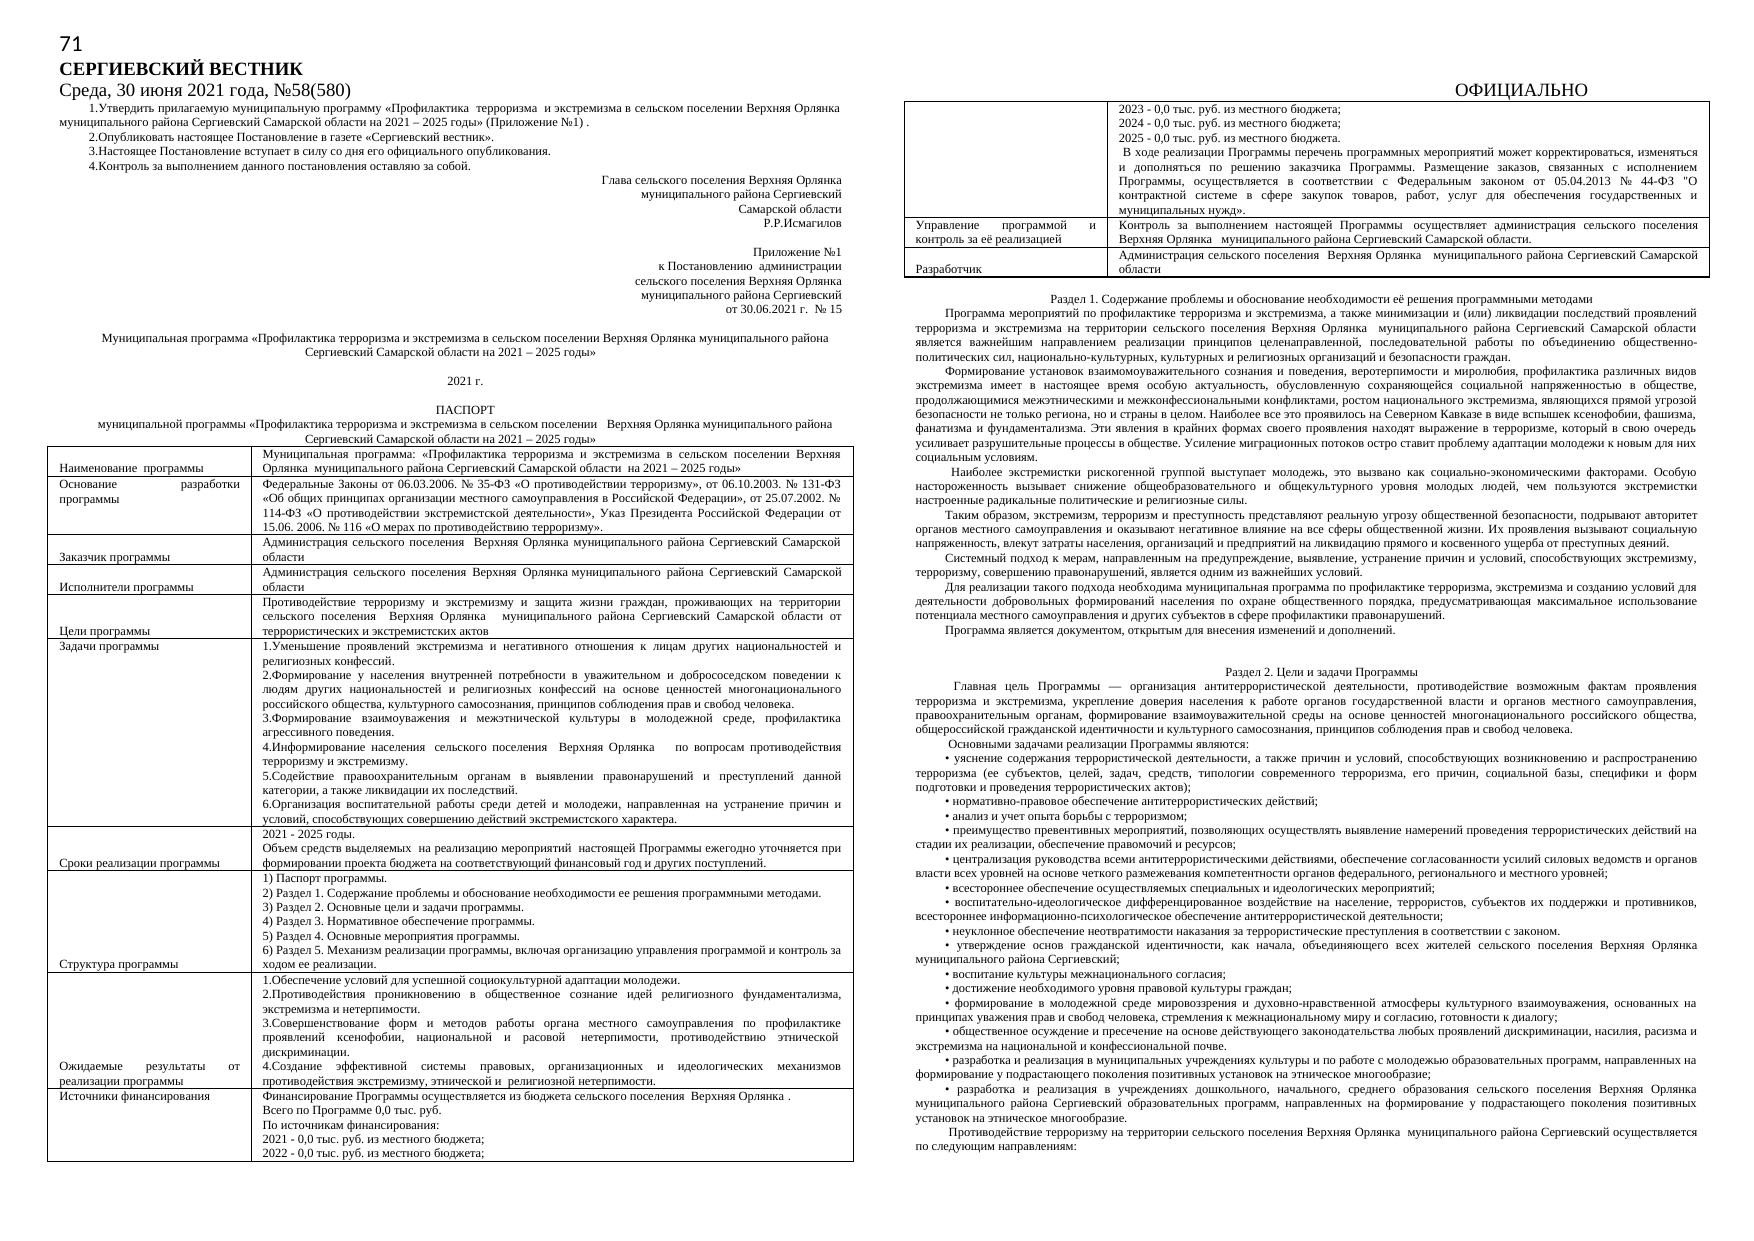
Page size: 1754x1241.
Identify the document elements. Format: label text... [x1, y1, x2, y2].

text • общественное осуждение и пресечение на основе действующего законодательства любых проявлений дискриминации, насилия, расизма и экстремизма на национальной и конфессиональной почве. [915, 1024, 1698, 1053]
text Программа мероприятий по профилактике терроризма и экстремизма, а также минимизации и (или) ликвидации последствий проявлений терроризма и экстремизма на территории сельского поселения Верхняя Орлянка муниципального района Сергиевский Самарской области является важнейшим направлением реализации принципов целенаправленной, последовательной работы по объединению общественно-политических сил, национально-культурных, культурных и религиозных организаций и безопасности граждан. [915, 306, 1698, 364]
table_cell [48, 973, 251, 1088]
text к Постановлению администрации [59, 259, 842, 273]
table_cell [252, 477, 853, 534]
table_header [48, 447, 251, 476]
text • преимущество превентивных мероприятий, позволяющих осуществлять выявление намерений проведения террористических действий на стадии их реализации, обеспечение правомочий и ресурсов; [915, 823, 1698, 852]
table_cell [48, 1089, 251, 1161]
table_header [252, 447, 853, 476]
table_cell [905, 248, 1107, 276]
text Раздел 1. Содержание проблемы и обоснование необходимости её решения программными методами [915, 292, 1698, 306]
text Основными задачами реализации Программы являются: [915, 737, 1698, 751]
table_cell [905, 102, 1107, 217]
text муниципального района Сергиевский [59, 288, 842, 302]
text • уяснение содержания террористической деятельности, а также причин и условий, способствующих возникновению и распространению терроризма (ее субъектов, целей, задач, средств, типологии современного терроризма, его причин, социальной базы, специфики и форм подготовки и проведения террористических актов); [915, 751, 1698, 794]
text • разработка и реализация в муниципальных учреждениях культуры и по работе с молодежью образовательных программ, направленных на формирование у подрастающего поколения позитивных установок на этническое многообразие; [915, 1053, 1698, 1082]
text Наиболее экстремистки рискогенной группой выступает молодежь, это вызвано как социально-экономическими факторами. Особую настороженность вызывает снижение общеобразовательного и общекультурного уровня молодых людей, чем пользуются экстремистки настроенные радикальные политические и религиозные силы. [915, 464, 1698, 507]
text • разработка и реализация в учреждениях дошкольного, начального, среднего образования сельского поселения Верхняя Орлянка муниципального района Сергиевский образовательных программ, направленных на формирование у подрастающего поколения позитивных установок на этническое многообразие. [915, 1082, 1698, 1125]
text Приложение №1 [59, 244, 842, 259]
text Глава сельского поселения Верхняя Орлянка [59, 173, 842, 187]
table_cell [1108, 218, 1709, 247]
text • нормативно-правовое обеспечение антитеррористических действий; [915, 794, 1698, 808]
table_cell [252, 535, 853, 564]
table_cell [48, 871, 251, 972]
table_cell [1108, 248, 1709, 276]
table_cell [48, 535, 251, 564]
text от 30.06.2021 г. № 15 [59, 302, 842, 316]
text 4.Контроль за выполнением данного постановления оставляю за собой. [59, 158, 842, 173]
text Муниципальная программа «Профилактика терроризма и экстремизма в сельском поселении Верхняя Орлянка муниципального района Сергиевский Самарской области на 2021 – 2025 годы» [59, 331, 842, 359]
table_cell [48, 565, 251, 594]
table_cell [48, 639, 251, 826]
text • анализ и учет опыта борьбы с терроризмом; [915, 808, 1698, 823]
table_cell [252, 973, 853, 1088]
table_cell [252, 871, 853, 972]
text • воспитательно-идеологическое дифференцированное воздействие на население, террористов, субъектов их поддержки и противников, всестороннее информационно-психологическое обеспечение антитеррористической деятельности; [915, 895, 1698, 923]
text Системный подход к мерам, направленным на предупреждение, выявление, устранение причин и условий, способствующих экстремизму, терроризму, совершению правонарушений, является одним из важнейших условий. [915, 551, 1698, 579]
text ПАСПОРТ [59, 403, 842, 417]
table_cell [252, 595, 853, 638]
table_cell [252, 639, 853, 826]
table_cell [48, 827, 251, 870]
text 1.Утвердить прилагаемую муниципальную программу «Профилактика терроризма и экстремизма в сельском поселении Верхняя Орлянка муниципального района Сергиевский Самарской области на 2021 – 2025 годы» (Приложение №1) . [59, 101, 842, 129]
text Раздел 2. Цели и задачи Программы [915, 665, 1698, 679]
text Р.Р.Исмагилов [59, 216, 842, 230]
text Самарской области [59, 201, 842, 216]
text 3.Настоящее Постановление вступает в силу со дня его официального опубликования. [59, 144, 842, 158]
text • всестороннее обеспечение осуществляемых специальных и идеологических мероприятий; [915, 880, 1698, 895]
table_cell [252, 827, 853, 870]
text • достижение необходимого уровня правовой культуры граждан; [915, 981, 1698, 995]
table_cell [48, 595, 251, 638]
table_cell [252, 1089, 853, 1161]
text Программа является документом, открытым для внесения изменений и дополнений. [915, 622, 1698, 637]
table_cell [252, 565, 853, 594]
text сельского поселения Верхняя Орлянка [59, 273, 842, 288]
text Главная цель Программы — организация антитеррористической деятельности, противодействие возможным фактам проявления терроризма и экстремизма, укрепление доверия населения к работе органов государственной власти и органов местного самоуправления, правоохранительным органам, формирование взаимоуважительной среды на основе ценностей многонационального российского общества, общероссийской гражданской идентичности и культурного самосознания, принципов соблюдения прав и свобод человека. [915, 679, 1698, 737]
text • формирование в молодежной среде мировоззрения и духовно-нравственной атмосферы культурного взаимоуважения, основанных на принципах уважения прав и свобод человека, стремления к межнациональному миру и согласию, готовности к диалогу; [915, 995, 1698, 1024]
text • утверждение основ гражданской идентичности, как начала, объединяющего всех жителей сельского поселения Верхняя Орлянка муниципального района Сергиевский; [915, 938, 1698, 967]
text 2021 г. [59, 374, 842, 388]
text муниципальной программы «Профилактика терроризма и экстремизма в сельском поселении Верхняя Орлянка муниципального района Сергиевский Самарской области на 2021 – 2025 годы» [59, 417, 842, 446]
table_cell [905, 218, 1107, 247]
text • воспитание культуры межнационального согласия; [915, 967, 1698, 981]
text • неуклонное обеспечение неотвратимости наказания за террористические преступления в соответствии с законом. [915, 923, 1698, 938]
text Формирование установок взаимомоуважительного сознания и поведения, веротерпимости и миролюбия, профилактика различных видов экстремизма имеет в настоящее время особую актуальность, обусловленную сохраняющейся социальной напряженностью в обществе, продолжающимися межэтническими и межконфессиональными конфликтами, ростом национального экстремизма, являющихся прямой угрозой безопасности не только региона, но и страны в целом. Наиболее все это проявилось на Северном Кавказе в виде вспышек ксенофобии, фашизма, фанатизма и фундаментализма. Эти явления в крайних формах своего проявления находят выражение в терроризме, который в свою очередь усиливает разрушительные процессы в обществе. Усиление миграционных потоков остро ставит проблему адаптации молодежи к новым для них социальным условиям. [915, 364, 1698, 464]
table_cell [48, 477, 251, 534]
text 2.Опубликовать настоящее Постановление в газете «Сергиевский вестник». [59, 129, 842, 144]
text • централизация руководства всеми антитеррористическими действиями, обеспечение согласованности усилий силовых ведомств и органов власти всех уровней на основе четкого размежевания компетентности органов федерального, регионального и местного уровней; [915, 852, 1698, 880]
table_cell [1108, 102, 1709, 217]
text муниципального района Сергиевский [59, 187, 842, 201]
text Для реализации такого подхода необходима муниципальная программа по профилактике терроризма, экстремизма и созданию условий для деятельности добровольных формирований населения по охране общественного порядка, предусматривающая максимальное использование потенциала местного самоуправления и других субъектов в сфере профилактики правонарушений. [915, 579, 1698, 622]
text Противодействие терроризму на территории сельского поселения Верхняя Орлянка муниципального района Сергиевский осуществляется по следующим направлениям: [915, 1125, 1698, 1153]
text Таким образом, экстремизм, терроризм и преступность представляют реальную угрозу общественной безопасности, подрывают авторитет органов местного самоуправления и оказывают негативное влияние на все сферы общественной жизни. Их проявления вызывают социальную напряженность, влекут затраты населения, организаций и предприятий на ликвидацию прямого и косвенного ущерба от преступных деяний. [915, 507, 1698, 551]
